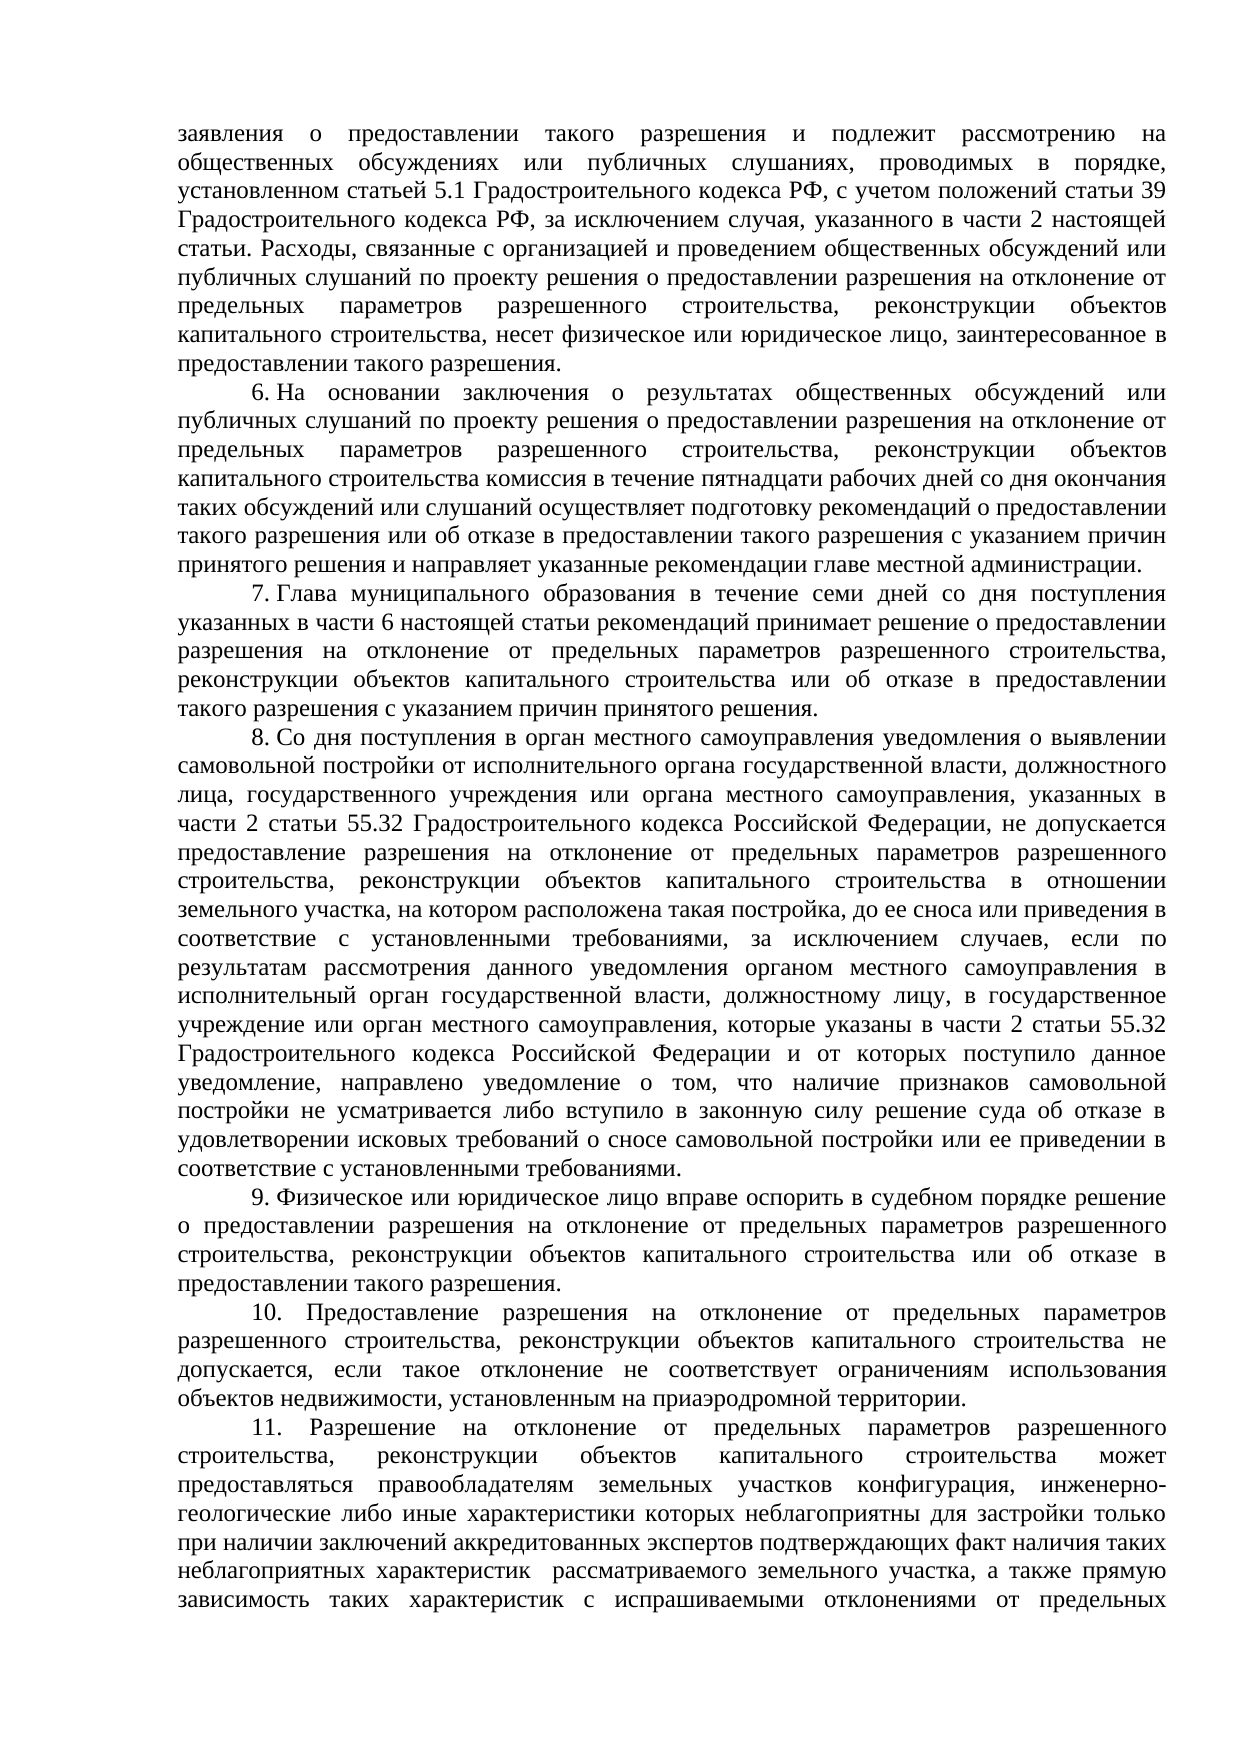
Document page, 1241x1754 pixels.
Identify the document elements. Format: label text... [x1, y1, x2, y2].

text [177, 1412, 1167, 1613]
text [177, 118, 1167, 377]
text 7. Глава муниципального образования в течение семи дней со дня поступления указанных в части 6 настоящей статьи рекомендаций принимает решение о предоставлении разрешения на отклонение от предельных параметров разрешенного строительства, реконструкции объектов капитального строительства или об отказе в предоставлении такого разрешения с указанием причин принятого решения. [177, 578, 1167, 722]
text 8. Со дня поступления в орган местного самоуправления уведомления о выявлении самовольной постройки от исполнительного органа государственной власти, должностного лица, государственного учреждения или органа местного самоуправления, указанных в части 2 статьи 55.32 Градостроительного кодекса Российской Федерации, не допускается предоставление разрешения на отклонение от предельных параметров разрешенного строительства, реконструкции объектов капитального строительства в отношении земельного участка, на котором расположена такая постройка, до ее сноса или приведения в соответствие с установленными требованиями, за исключением случаев, если по результатам рассмотрения данного уведомления органом местного самоуправления в исполнительный орган государственной власти, должностному лицу, в государственное учреждение или орган местного самоуправления, которые указаны в части 2 статьи 55.32 Градостроительного кодекса Российской Федерации и от которых поступило данное уведомление, направлено уведомление о том, что наличие признаков самовольной постройки не усматривается либо вступило в законную силу решение суда об отказе в удовлетворении исковых требований о сносе самовольной постройки или ее приведении в соответствие с установленными требованиями. [177, 722, 1167, 1182]
text 9. Физическое или юридическое лицо вправе оспорить в судебном порядке решение о предоставлении разрешения на отклонение от предельных параметров разрешенного строительства, реконструкции объектов капитального строительства или об отказе в предоставлении такого разрешения. [177, 1182, 1167, 1297]
text 10. Предоставление разрешения на отклонение от предельных параметров разрешенного строительства, реконструкции объектов капитального строительства не допускается, если такое отклонение не соответствует ограничениям использования объектов недвижимости, установленным на приаэродромной территории. [177, 1297, 1167, 1412]
text 6. На основании заключения о результатах общественных обсуждений или публичных слушаний по проекту решения о предоставлении разрешения на отклонение от предельных параметров разрешенного строительства, реконструкции объектов капитального строительства комиссия в течение пятнадцати рабочих дней со дня окончания таких обсуждений или слушаний осуществляет подготовку рекомендаций о предоставлении такого разрешения или об отказе в предоставлении такого разрешения с указанием причин принятого решения и направляет указанные рекомендации главе местной администрации. [177, 377, 1167, 578]
